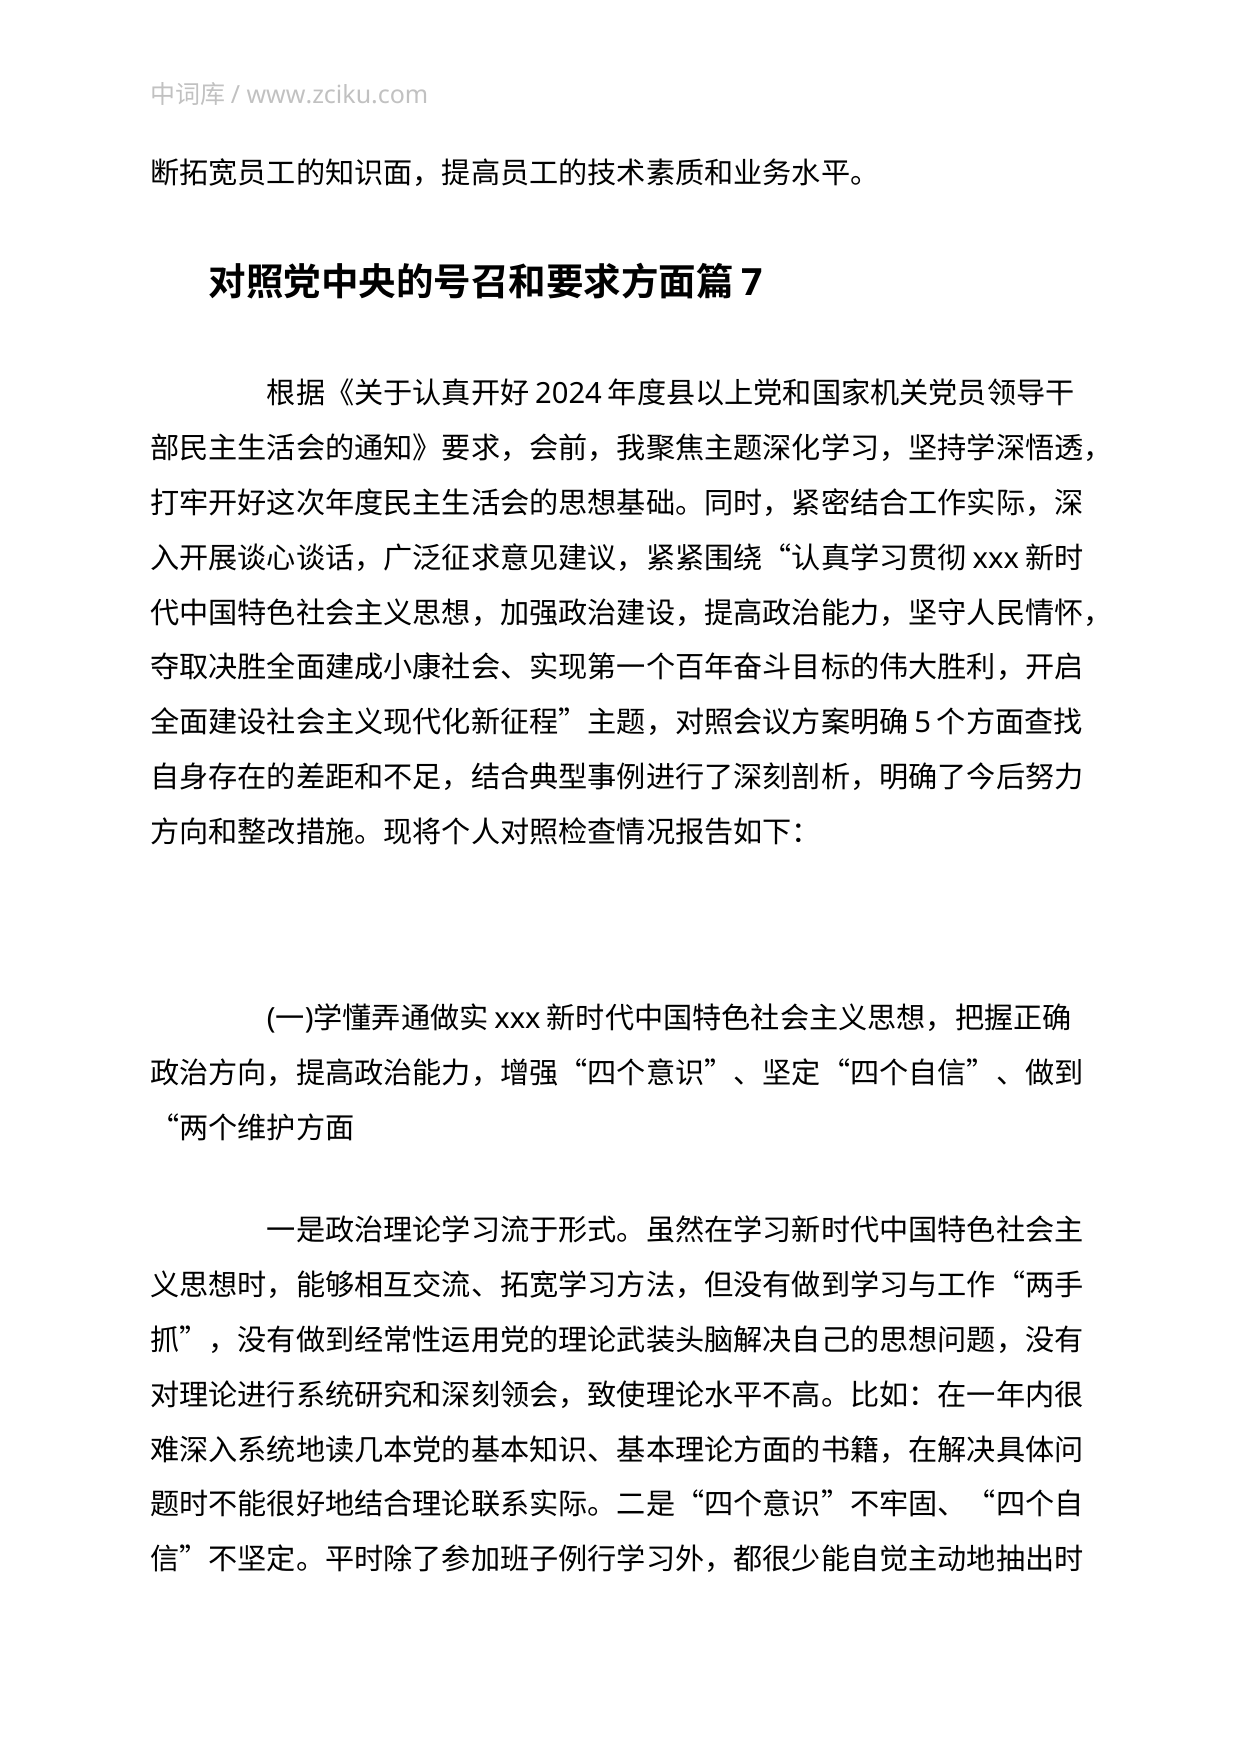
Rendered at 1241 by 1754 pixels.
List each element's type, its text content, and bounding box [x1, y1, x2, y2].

text 根据《关于认真开好2024年度县以上党和国家机关党员领导干部民主生活会的通知》要求，会前，我聚焦主题深化学习，坚持学深悟透，打牢开好这次年度民主生活会的思想基础。同时，紧密结合工作实际，深入开展谈心谈话，广泛征求意见建议，紧紧围绕“认真学习贯彻xxx新时代中国特色社会主义思想，加强政治建设，提高政治能力，坚守人民情怀，夺取决胜全面建成小康社会、实现第一个百年奋斗目标的伟大胜利，开启全面建设社会主义现代化新征程”主题，对照会议方案明确5个方面查找自身存在的差距和不足，结合典型事例进行了深刻剖析，明确了今后努力方向和整改措施。现将个人对照检查情况报告如下： [150, 369, 1090, 851]
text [150, 150, 1090, 192]
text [150, 1206, 1090, 1578]
text (一)学懂弄通做实xxx新时代中国特色社会主义思想，把握正确政治方向，提高政治能力，增强“四个意识”、坚定“四个自信”、做到“两个维护方面 [150, 995, 1090, 1147]
text 对照党中央的号召和要求方面篇7 [150, 252, 1090, 306]
